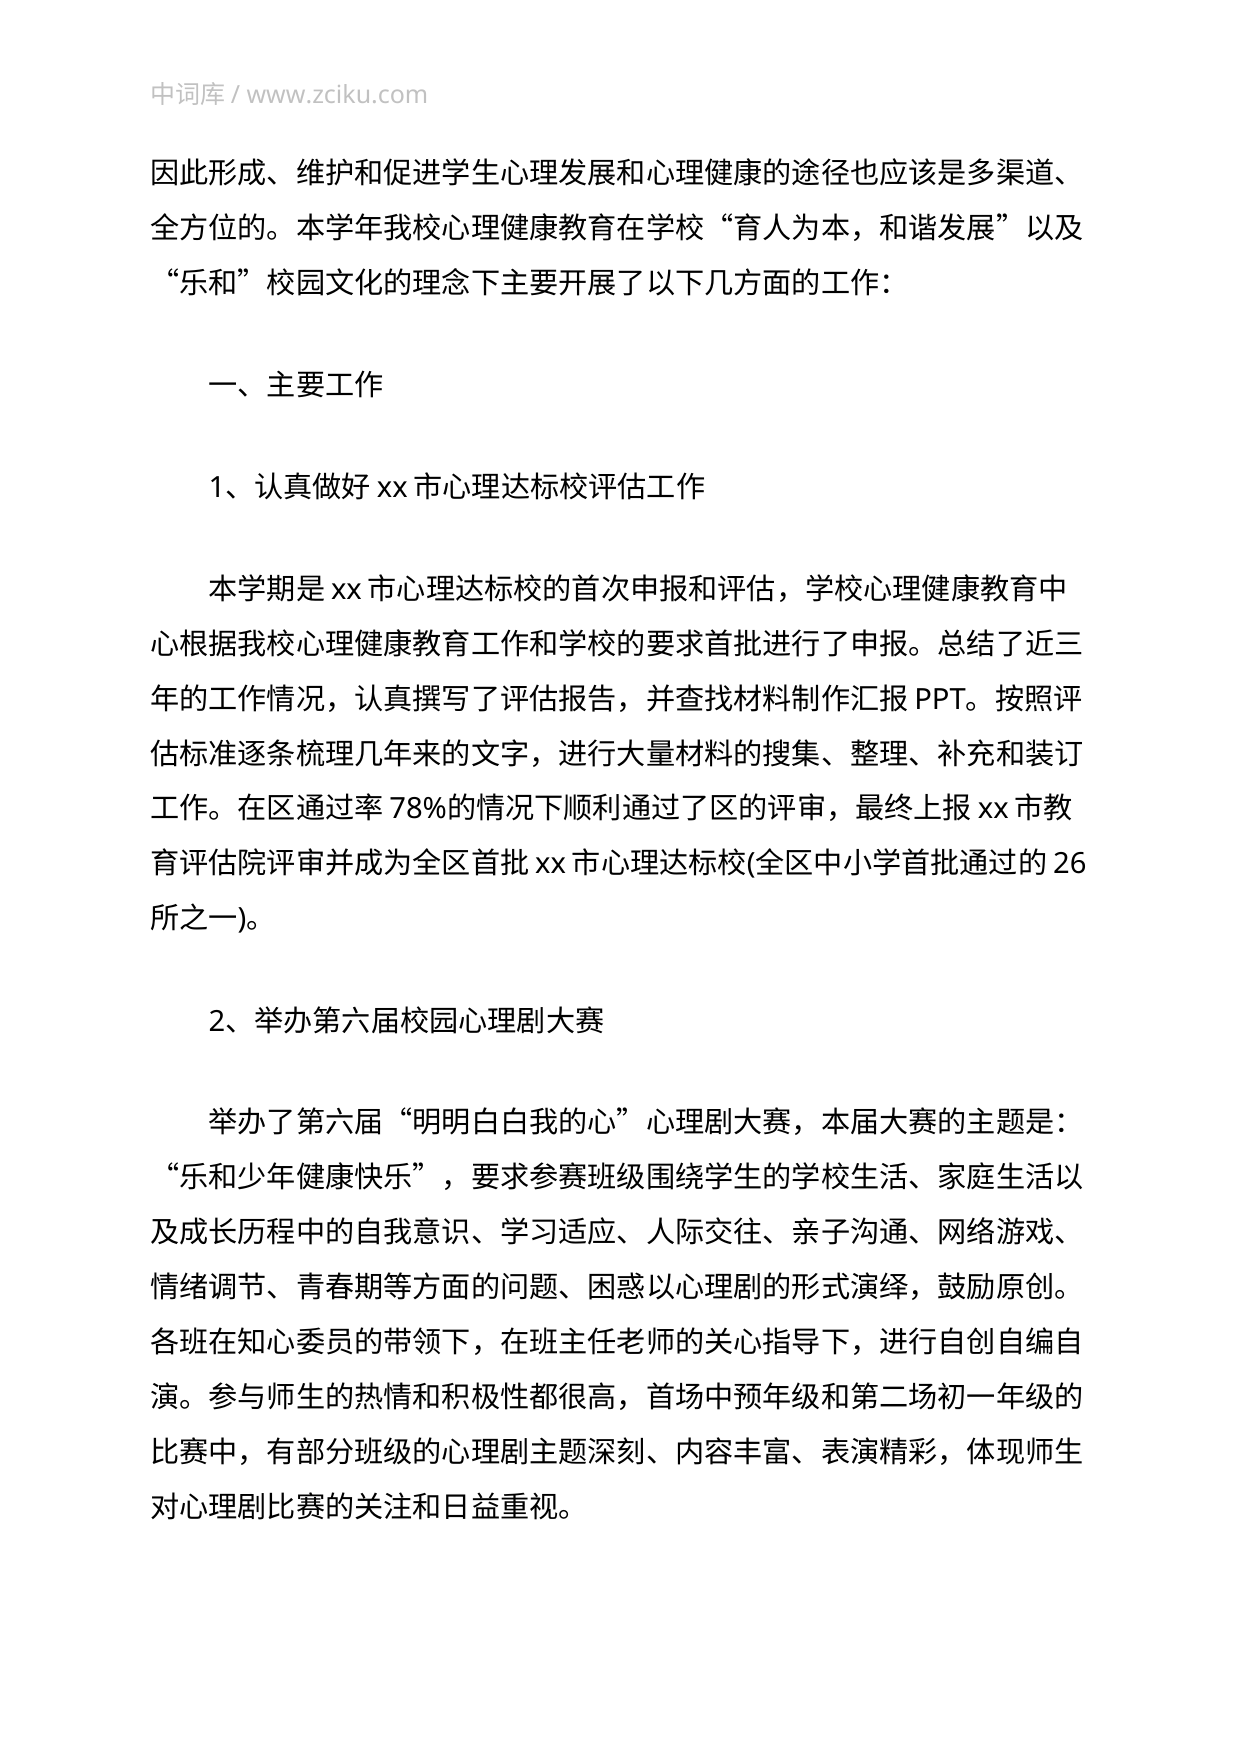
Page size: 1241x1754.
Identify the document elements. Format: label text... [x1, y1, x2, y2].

text 本学期是xx市心理达标校的首次申报和评估，学校心理健康教育中心根据我校心理健康教育工作和学校的要求首批进行了申报。总结了近三年的工作情况，认真撰写了评估报告，并查找材料制作汇报PPT。按照评估标准逐条梳理几年来的文字，进行大量材料的搜集、整理、补充和装订工作。在区通过率78%的情况下顺利通过了区的评审，最终上报xx市教育评估院评审并成为全区首批xx市心理达标校(全区中小学首批通过的26所之一)。 [150, 565, 1090, 937]
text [150, 150, 1090, 302]
text 一、主要工作 [150, 362, 1090, 404]
text 1、认真做好xx市心理达标校评估工作 [150, 463, 1090, 506]
text 举办了第六届“明明白白我的心”心理剧大赛，本届大赛的主题是：“乐和少年健康快乐”，要求参赛班级围绕学生的学校生活、家庭生活以及成长历程中的自我意识、学习适应、人际交往、亲子沟通、网络游戏、情绪调节、青春期等方面的问题、困惑以心理剧的形式演绎，鼓励原创。各班在知心委员的带领下，在班主任老师的关心指导下，进行自创自编自演。参与师生的热情和积极性都很高，首场中预年级和第二场初一年级的比赛中，有部分班级的心理剧主题深刻、内容丰富、表演精彩，体现师生对心理剧比赛的关注和日益重视。 [150, 1099, 1090, 1526]
text 2、举办第六届校园心理剧大赛 [150, 997, 1090, 1039]
